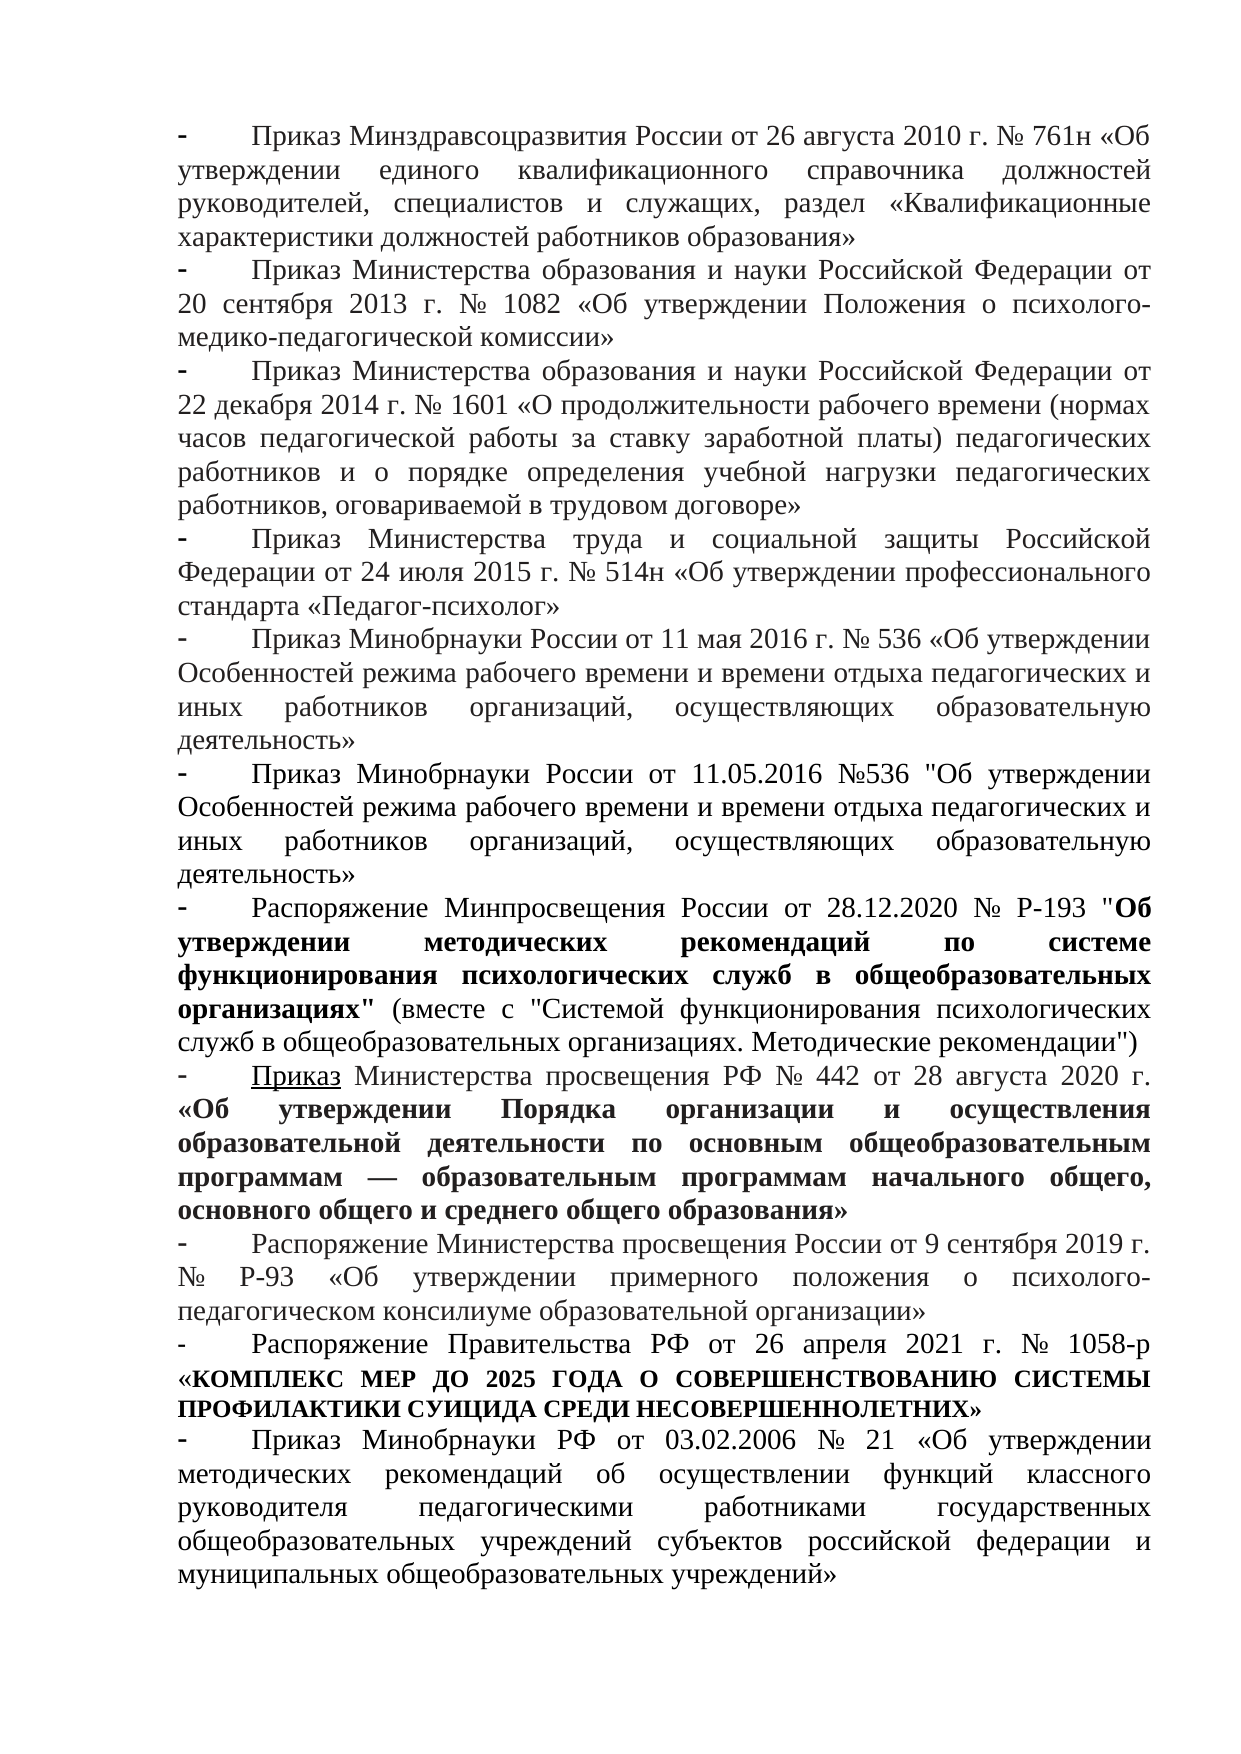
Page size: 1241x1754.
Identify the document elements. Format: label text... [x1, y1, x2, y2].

list Приказ Минобрнауки России от 11 мая 2016 г. № 536 «Об утверждении Особенностей режима рабочего времени и времени отдыха педагогических и иных работников организаций, осуществляющих образовательную деятельность» [177, 622, 1152, 756]
list Приказ Минздравсоцразвития России от 26 августа 2010 г. № 761н «Об утверждении единого квалификационного справочника должностей руководителей, специалистов и служащих, раздел «Квалификационные характеристики должностей работников образования» [177, 118, 1152, 252]
list Приказ Минобрнауки РФ от 03.02.2006 № 21 «Об утверждении методических рекомендаций об осуществлении функций классного руководителя педагогическими работниками государственных общеобразовательных учреждений субъектов российской федерации и муниципальных общеобразовательных учреждений» [177, 1422, 1152, 1590]
list Приказ Министерства образования и науки Российской Федерации от 20 сентября 2013 г. № 1082 «Об утверждении Положения о психолого-медико-педагогической комиссии» [177, 252, 1152, 353]
list Приказ Министерства просвещения РФ № 442 от 28 августа 2020 г. «Об утверждении Порядка организации и осуществления образовательной деятельности по основным общеобразовательным программам — образовательным программам начального общего, основного общего и среднего общего образования» [177, 1058, 1152, 1226]
list Приказ Министерства труда и социальной защиты Российской Федерации от 24 июля 2015 г. № 514н «Об утверждении профессионального стандарта «Педагог-психолог» [177, 521, 1152, 622]
list Приказ Минобрнауки России от 11.05.2016 №536 "Об утверждении Особенностей режима рабочего времени и времени отдыха педагогических и иных работников организаций, осуществляющих образовательную деятельность» [177, 756, 1152, 890]
list Распоряжение Минпросвещения России от 28.12.2020 № Р-193 "Об утверждении методических рекомендаций по системе функционирования психологических служб в общеобразовательных организациях" (вместе с "Системой функционирования психологических служб в общеобразовательных организациях. Методические рекомендации") [177, 890, 1152, 1058]
list Распоряжение Министерства просвещения России от 9 сентября 2019 г. № Р-93 «Об утверждении примерного положения о психолого-педагогическом консилиуме образовательной организации» [177, 1226, 1152, 1327]
list Распоряжение Правительства РФ от 26 апреля 2021 г. № 1058-р «КОМПЛЕКС МЕР ДО 2025 ГОДА О СОВЕРШЕНСТВОВАНИЮ СИСТЕМЫ ПРОФИЛАКТИКИ СУИЦИДА СРЕДИ НЕСОВЕРШЕННОЛЕТНИХ» [177, 1327, 1152, 1422]
list Приказ Министерства образования и науки Российской Федерации от 22 декабря 2014 г. № 1601 «О продолжительности рабочего времени (нормах часов педагогической работы за ставку заработной платы) педагогических работников и о порядке определения учебной нагрузки педагогических работников, оговариваемой в трудовом договоре» [177, 353, 1152, 521]
